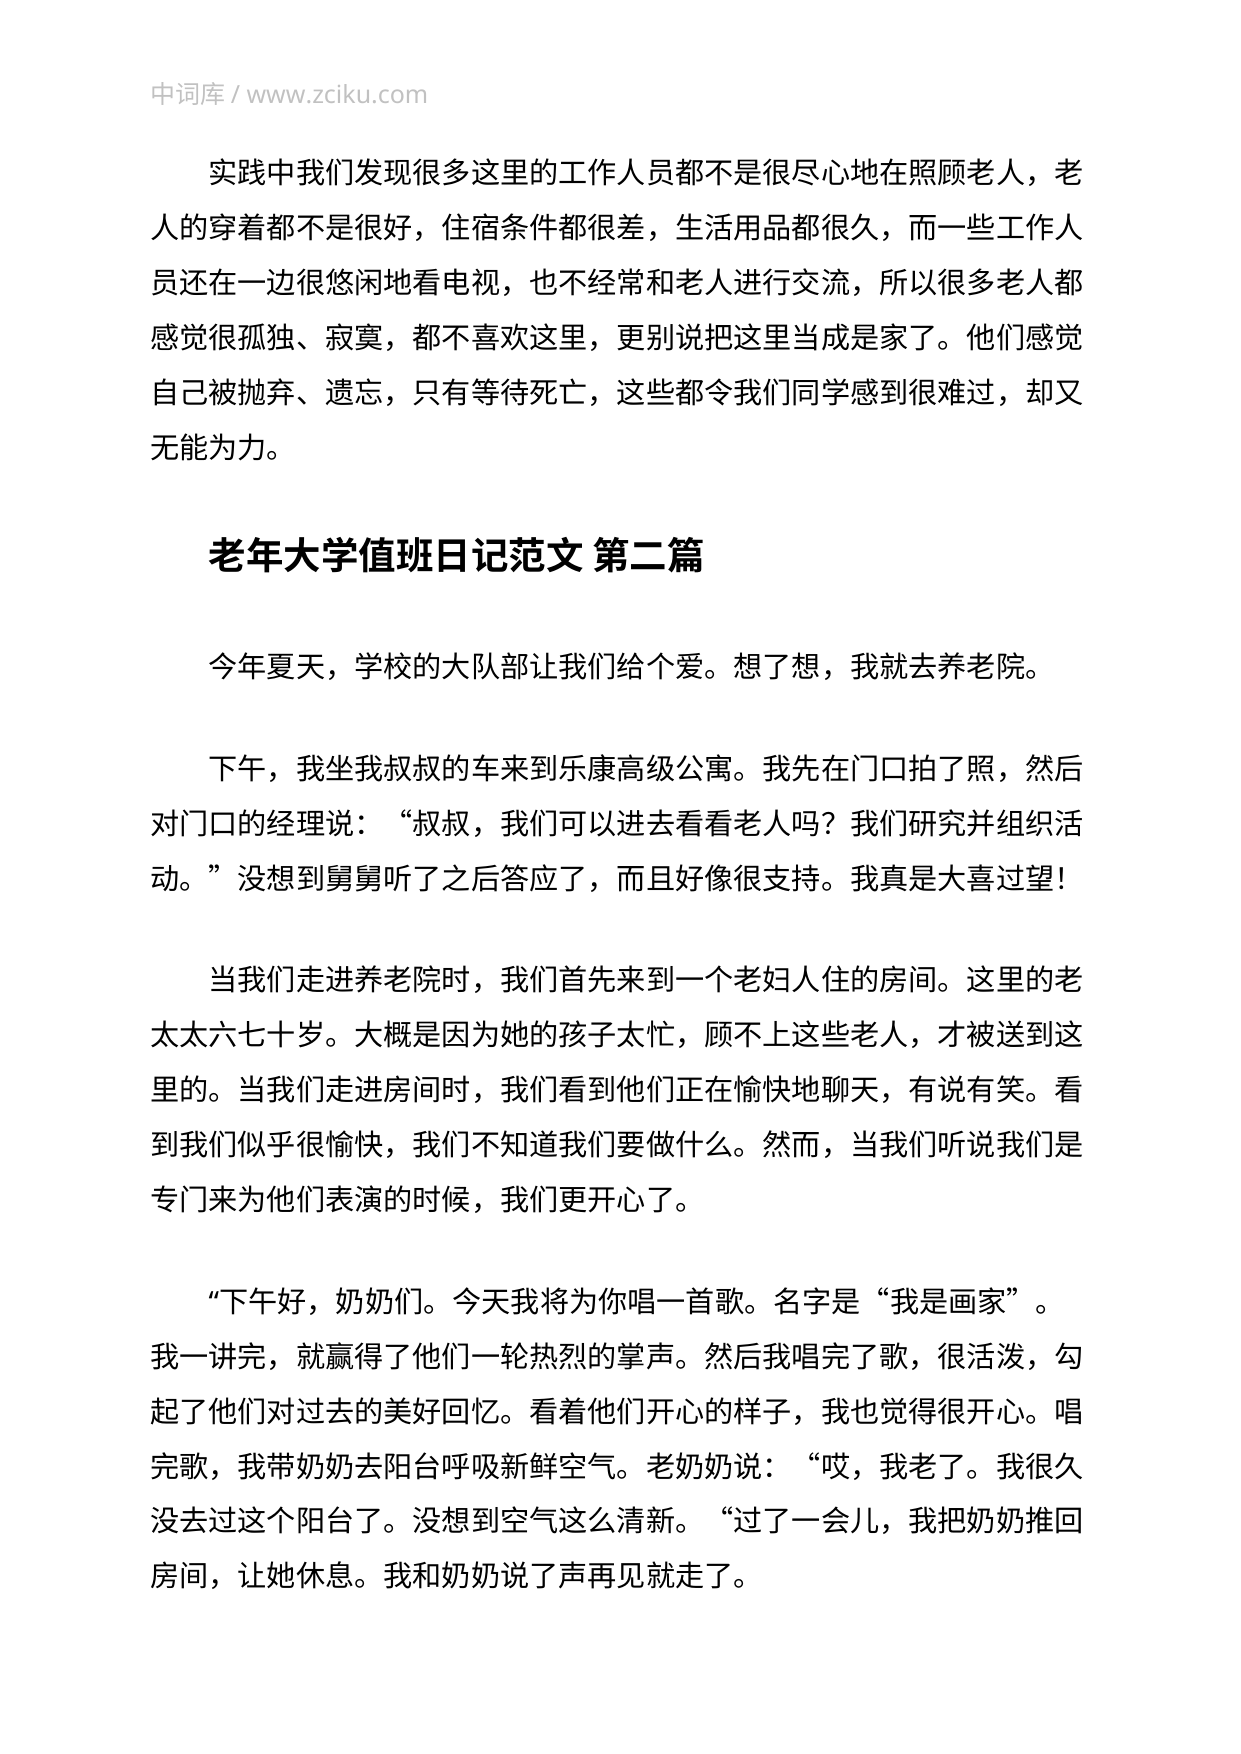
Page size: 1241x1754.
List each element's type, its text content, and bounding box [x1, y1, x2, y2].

text “下午好，奶奶们。今天我将为你唱一首歌。名字是“我是画家”。我一讲完，就赢得了他们一轮热烈的掌声。然后我唱完了歌，很活泼，勾起了他们对过去的美好回忆。看着他们开心的样子，我也觉得很开心。唱完歌，我带奶奶去阳台呼吸新鲜空气。老奶奶说：“哎，我老了。我很久没去过这个阳台了。没想到空气这么清新。“过了一会儿，我把奶奶推回房间，让她休息。我和奶奶说了声再见就走了。 [150, 1278, 1090, 1595]
text 当我们走进养老院时，我们首先来到一个老妇人住的房间。这里的老太太六七十岁。大概是因为她的孩子太忙，顾不上这些老人，才被送到这里的。当我们走进房间时，我们看到他们正在愉快地聊天，有说有笑。看到我们似乎很愉快，我们不知道我们要做什么。然而，当我们听说我们是专门来为他们表演的时候，我们更开心了。 [150, 957, 1090, 1219]
text 今年夏天，学校的大队部让我们给个爱。想了想，我就去养老院。 [150, 644, 1090, 686]
text 老年大学值班日记范文 第二篇 [150, 526, 1090, 581]
text 实践中我们发现很多这里的工作人员都不是很尽心地在照顾老人，老人的穿着都不是很好，住宿条件都很差，生活用品都很久，而一些工作人员还在一边很悠闲地看电视，也不经常和老人进行交流，所以很多老人都感觉很孤独、寂寞，都不喜欢这里，更别说把这里当成是家了。他们感觉自己被抛弃、遗忘，只有等待死亡，这些都令我们同学感到很难过，却又无能为力。 [150, 150, 1090, 467]
text 下午，我坐我叔叔的车来到乐康高级公寓。我先在门口拍了照，然后对门口的经理说：“叔叔，我们可以进去看看老人吗？我们研究并组织活动。”没想到舅舅听了之后答应了，而且好像很支持。我真是大喜过望！ [150, 745, 1090, 897]
